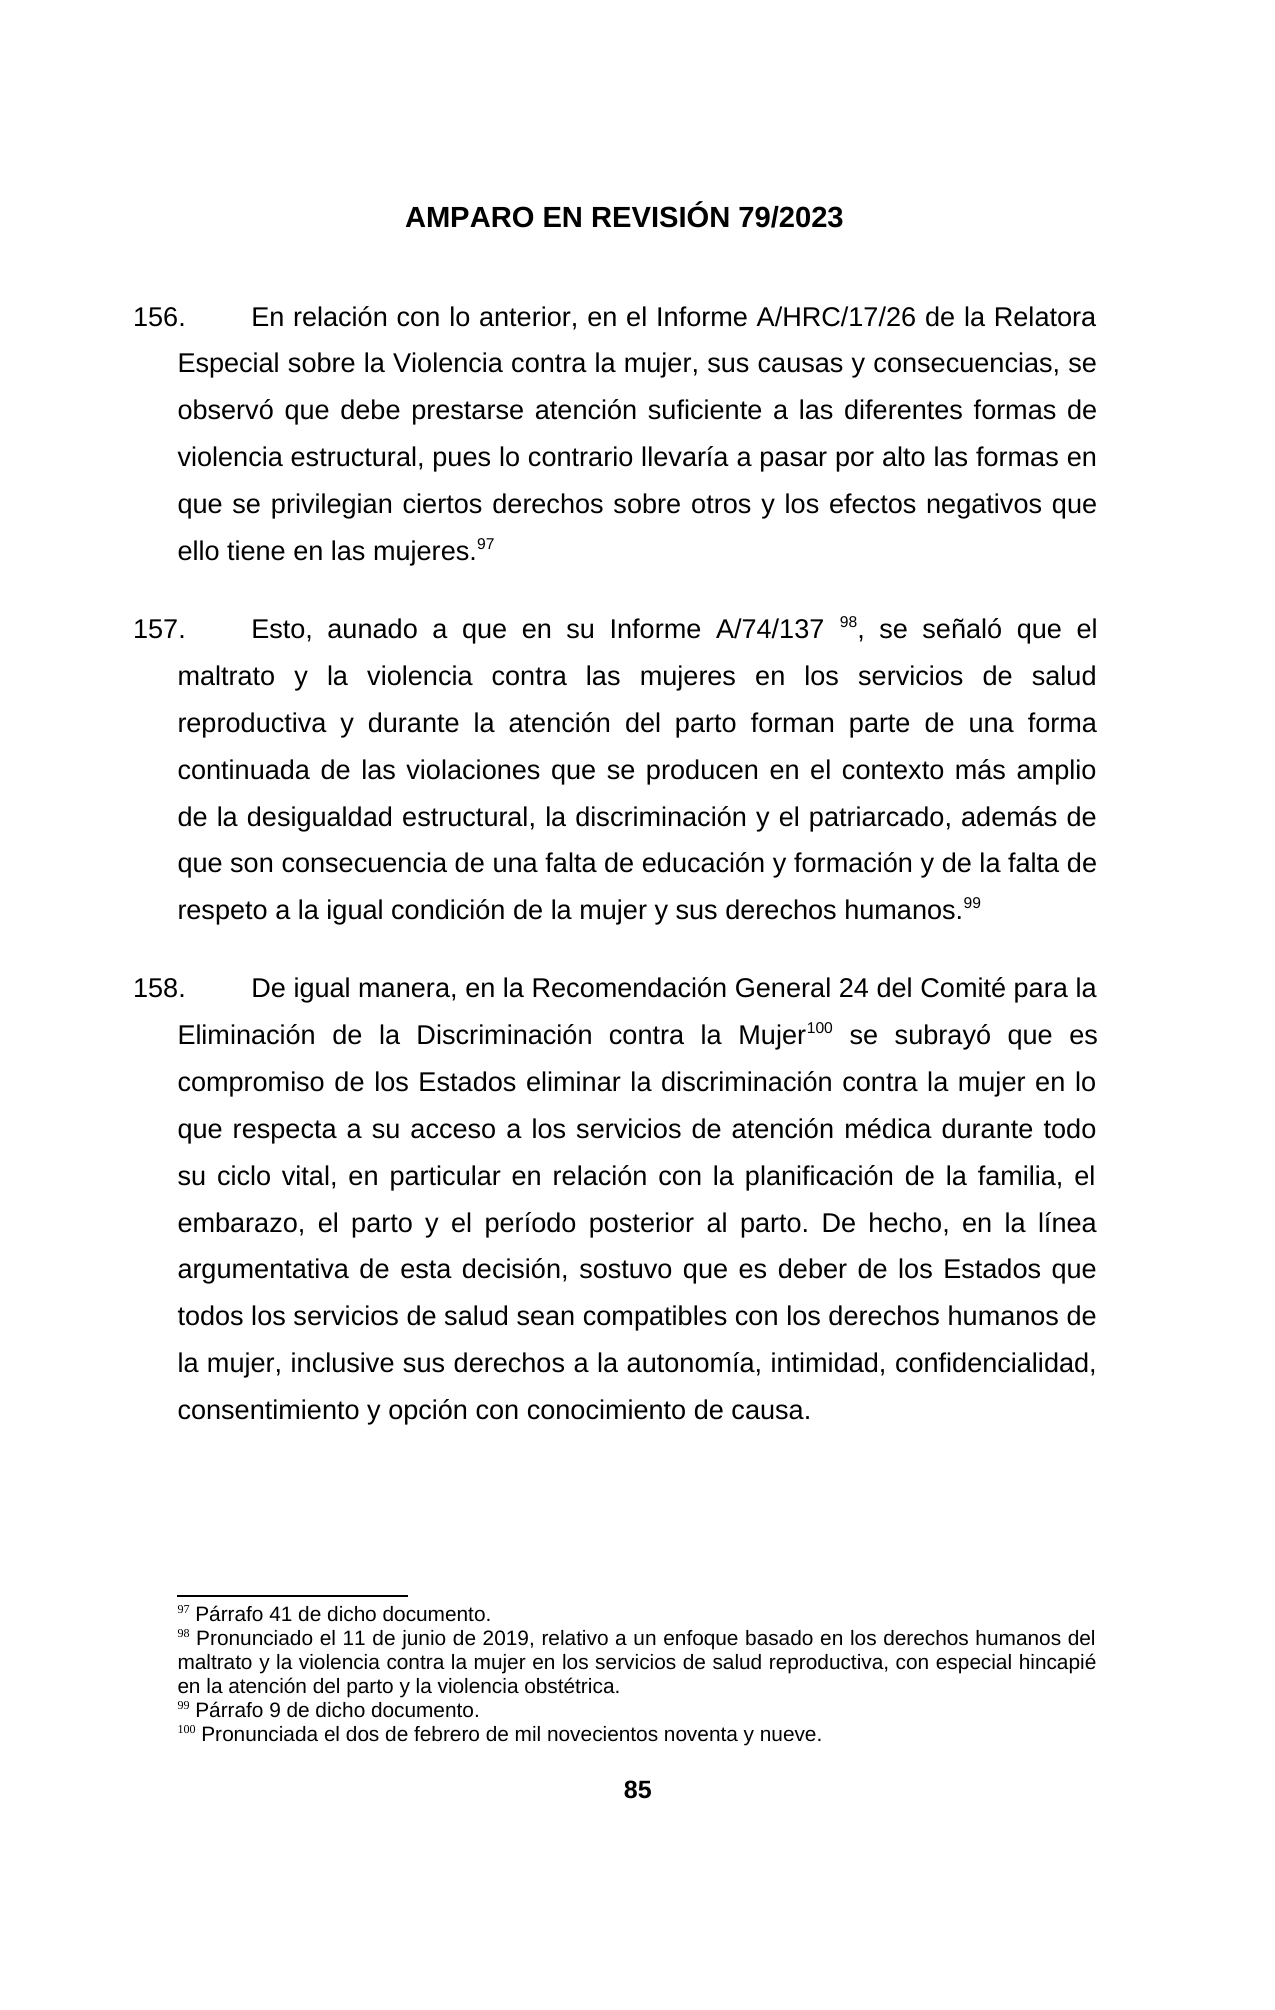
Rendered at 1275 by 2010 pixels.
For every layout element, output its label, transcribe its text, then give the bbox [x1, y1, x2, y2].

list En relación con lo anterior, en el Informe A/HRC/17/26 de la Relatora Especial sobre la Violencia contra la mujer, sus causas y consecuencias, se observó que debe prestarse atención suficiente a las diferentes formas de violencia estructural, pues lo contrario llevaría a pasar por alto las formas en que se privilegian ciertos derechos sobre otros y los efectos negativos que ello tiene en las mujeres. [133, 301, 1098, 566]
list Esto, aunado a que en su Informe A/74/137 , se señaló que el maltrato y la violencia contra las mujeres en los servicios de salud reproductiva y durante la atención del parto forman parte de una forma continuada de las violaciones que se producen en el contexto más amplio de la desigualdad estructural, la discriminación y el patriarcado, además de que son consecuencia de una falta de educación y formación y de la falta de respeto a la igual condición de la mujer y sus derechos humanos. [133, 613, 1098, 926]
list De igual manera, en la Recomendación General 24 del Comité para la Eliminación de la Discriminación contra la Mujer se subrayó que es compromiso de los Estados eliminar la discriminación contra la mujer en lo que respecta a su acceso a los servicios de atención médica durante todo su ciclo vital, en particular en relación con la planificación de la familia, el embarazo, el parto y el período posterior al parto. De hecho, en la línea argumentativa de esta decisión, sostuvo que es deber de los Estados que todos los servicios de salud sean compatibles con los derechos humanos de la mujer, inclusive sus derechos a la autonomía, intimidad, confidencialidad, consentimiento y opción con conocimiento de causa. [133, 972, 1098, 1425]
